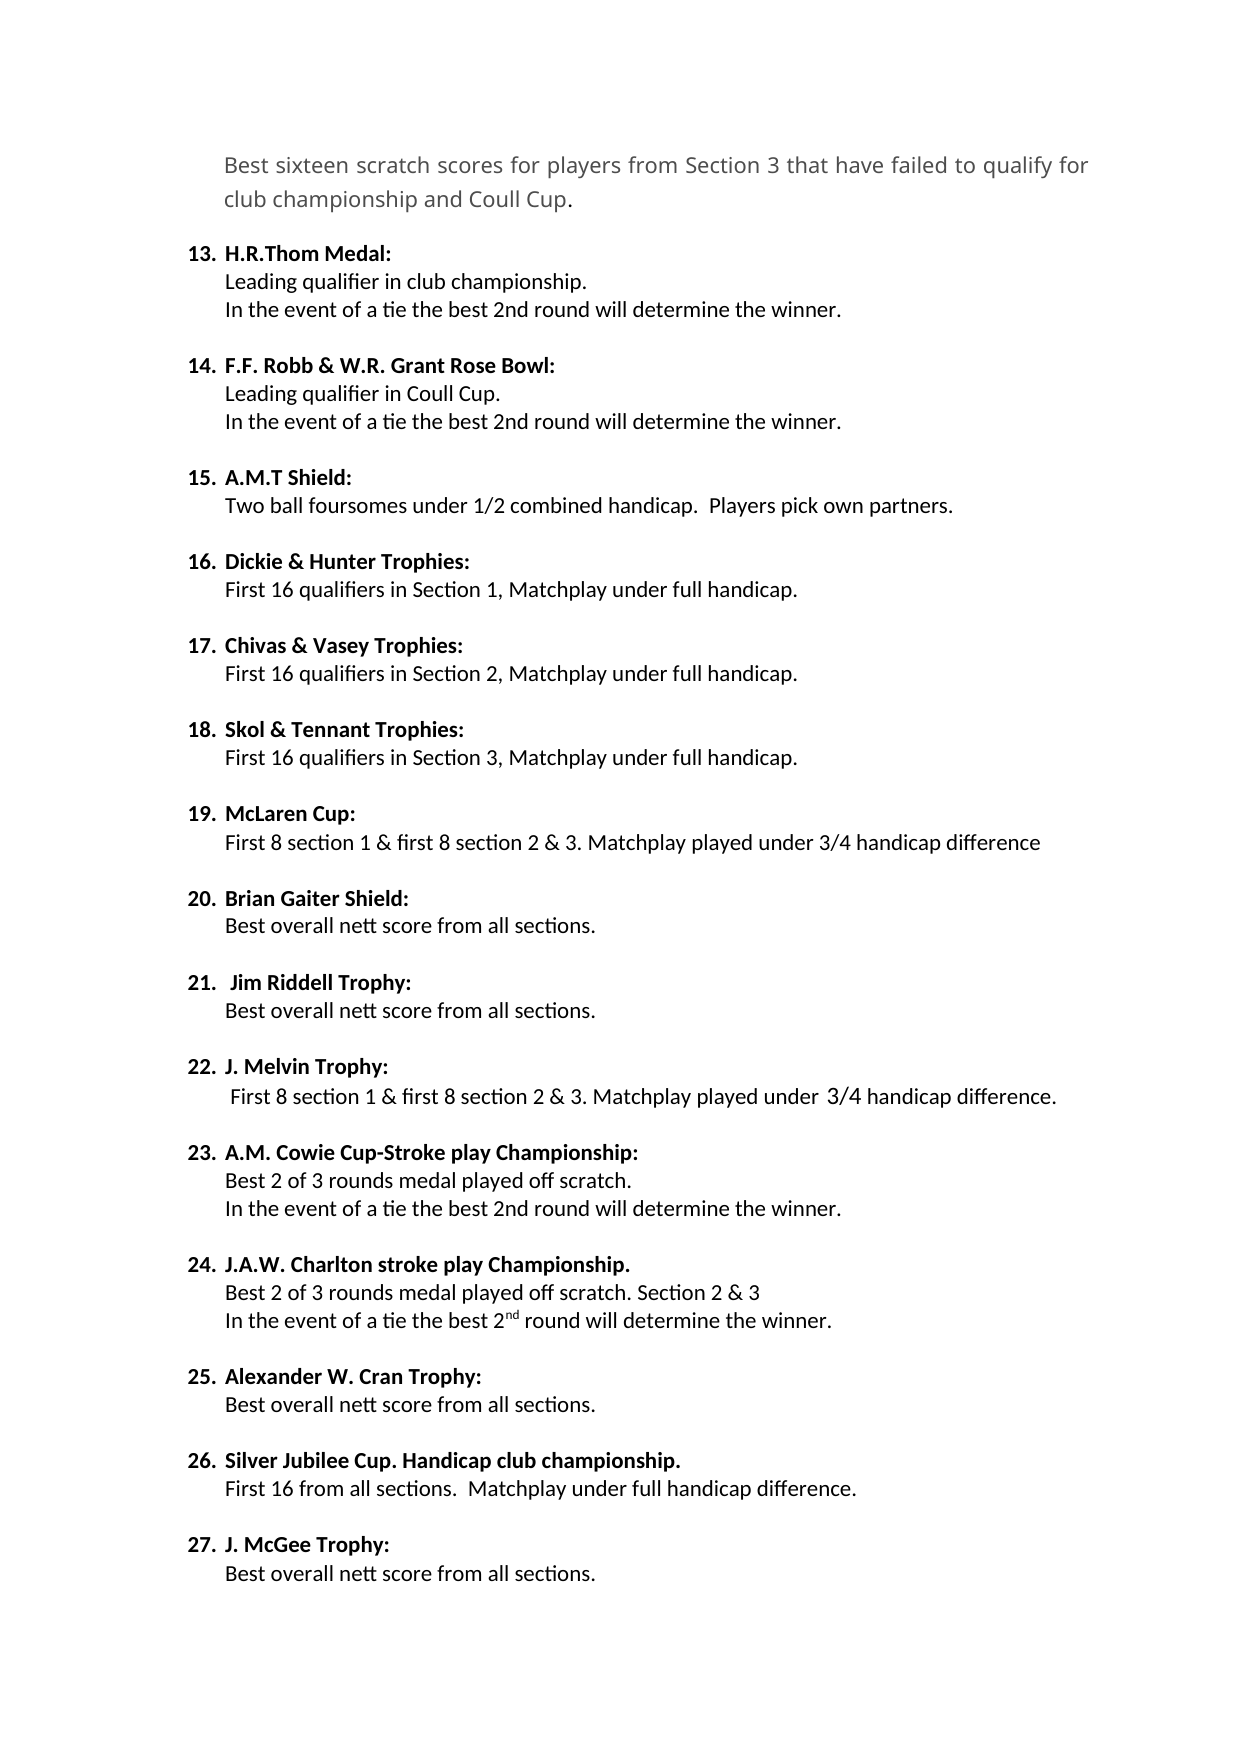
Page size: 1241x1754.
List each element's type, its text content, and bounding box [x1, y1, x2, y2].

list H.R.Thom Medal: [187, 239, 1090, 267]
list Chivas & Vasey Trophies: [187, 631, 1090, 659]
list A.M. Cowie Cup-Stroke play Championship: [187, 1138, 1090, 1166]
text First 8 section 1 & first 8 section 2 & 3. Matchplay played under 3/4 handicap difference. [225, 1080, 1090, 1110]
text In the event of a tie the best 2nd round will determine the winner. [225, 407, 1090, 435]
list J. McGee Trophy: [187, 1531, 1090, 1559]
text Best 2 of 3 rounds medal played off scratch. Section 2 & 3 [225, 1278, 1090, 1306]
text Best sixteen scratch scores for players from Section 3 that have failed to qualify for club championship and Coull Cup. [223, 150, 1090, 214]
list J. Melvin Trophy: [187, 1052, 1090, 1080]
text First 16 qualifiers in Section 1, Matchplay under full handicap. [225, 575, 1090, 603]
list Brian Gaiter Shield: [187, 884, 1090, 912]
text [225, 1559, 1090, 1587]
text Best overall nett score from all sections. [225, 996, 1090, 1024]
text Best overall nett score from all sections. [225, 912, 1090, 940]
text In the event of a tie the best 2nd round will determine the winner. [225, 1194, 1090, 1222]
text Two ball foursomes under 1/2 combined handicap. Players pick own partners. [225, 491, 1090, 519]
list J.A.W. Charlton stroke play Championship. [187, 1250, 1090, 1278]
list Silver Jubilee Cup. Handicap club championship. [187, 1447, 1090, 1474]
list A.M.T Shield: [187, 463, 1090, 491]
list F.F. Robb & W.R. Grant Rose Bowl: [187, 351, 1090, 379]
text Best overall nett score from all sections. [225, 1391, 1090, 1418]
list Alexander W. Cran Trophy: [187, 1362, 1090, 1391]
text First 16 from all sections. Matchplay under full handicap difference. [225, 1474, 1090, 1503]
text Leading qualifier in club championship. [225, 267, 1090, 295]
text In the event of a tie the best 2nd round will determine the winner. [225, 295, 1090, 323]
text Leading qualifier in Coull Cup. [225, 379, 1090, 407]
list Skol & Tennant Trophies: [187, 716, 1090, 743]
text First 8 section 1 & first 8 section 2 & 3. Matchplay played under 3/4 handicap difference [225, 828, 1090, 856]
text Best 2 of 3 rounds medal played off scratch. [225, 1166, 1090, 1194]
list McLaren Cup: [187, 799, 1090, 828]
text First 16 qualifiers in Section 2, Matchplay under full handicap. [225, 659, 1090, 687]
list Jim Riddell Trophy: [187, 968, 1090, 996]
text First 16 qualifiers in Section 3, Matchplay under full handicap. [225, 743, 1090, 772]
list Dickie & Hunter Trophies: [187, 547, 1090, 575]
text In the event of a tie the best 2nd round will determine the winner. [225, 1306, 1090, 1334]
